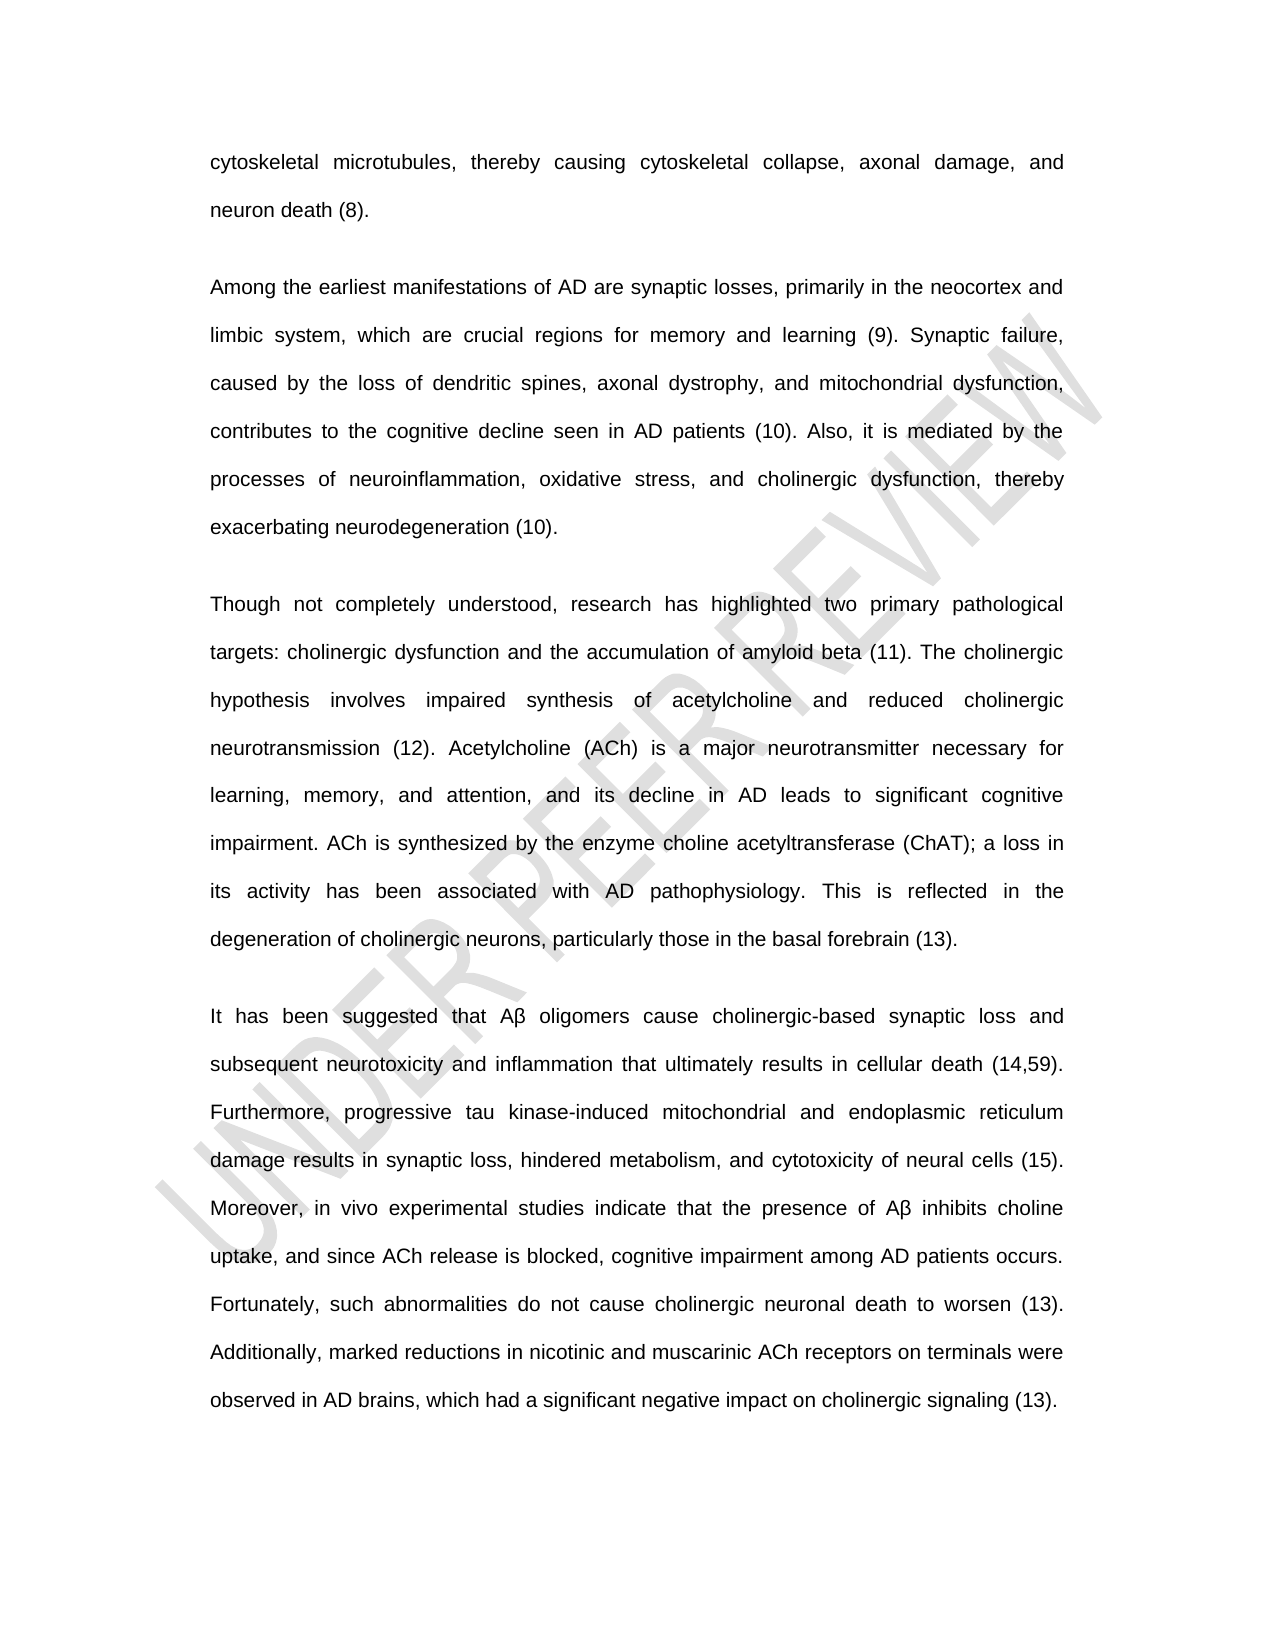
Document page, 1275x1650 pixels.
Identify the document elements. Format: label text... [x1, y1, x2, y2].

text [210, 150, 1065, 222]
text It has been suggested that Aβ oligomers cause cholinergic-based synaptic loss and subsequent neurotoxicity and inflammation that ultimately results in cellular death (14,59). Furthermore, progressive tau kinase-induced mitochondrial and endoplasmic reticulum damage results in synaptic loss, hindered metabolism, and cytotoxicity of neural cells (15). Moreover, in vivo experimental studies indicate that the presence of Aβ inhibits choline uptake, and since ACh release is blocked, cognitive impairment among AD patients occurs. Fortunately, such abnormalities do not cause cholinergic neuronal death to worsen (13). Additionally, marked reductions in nicotinic and muscarinic ACh receptors on terminals were observed in AD brains, which had a significant negative impact on cholinergic signaling (13). [210, 1004, 1065, 1411]
text Though not completely understood, research has highlighted two primary pathological targets: cholinergic dysfunction and the accumulation of amyloid beta (11). The cholinergic hypothesis involves impaired synthesis of acetylcholine and reduced cholinergic neurotransmission (12). Acetylcholine (ACh) is a major neurotransmitter necessary for learning, memory, and attention, and its decline in AD leads to significant cognitive impairment. ACh is synthesized by the enzyme choline acetyltransferase (ChAT); a loss in its activity has been associated with AD pathophysiology. This is reflected in the degeneration of cholinergic neurons, particularly those in the basal forebrain (13). [210, 592, 1065, 951]
text Among the earliest manifestations of AD are synaptic losses, primarily in the neocortex and limbic system, which are crucial regions for memory and learning (9). Synaptic failure, caused by the loss of dendritic spines, axonal dystrophy, and mitochondrial dysfunction, contributes to the cognitive decline seen in AD patients (10). Also, it is mediated by the processes of neuroinflammation, oxidative stress, and cholinergic dysfunction, thereby exacerbating neurodegeneration (10). [210, 275, 1065, 538]
